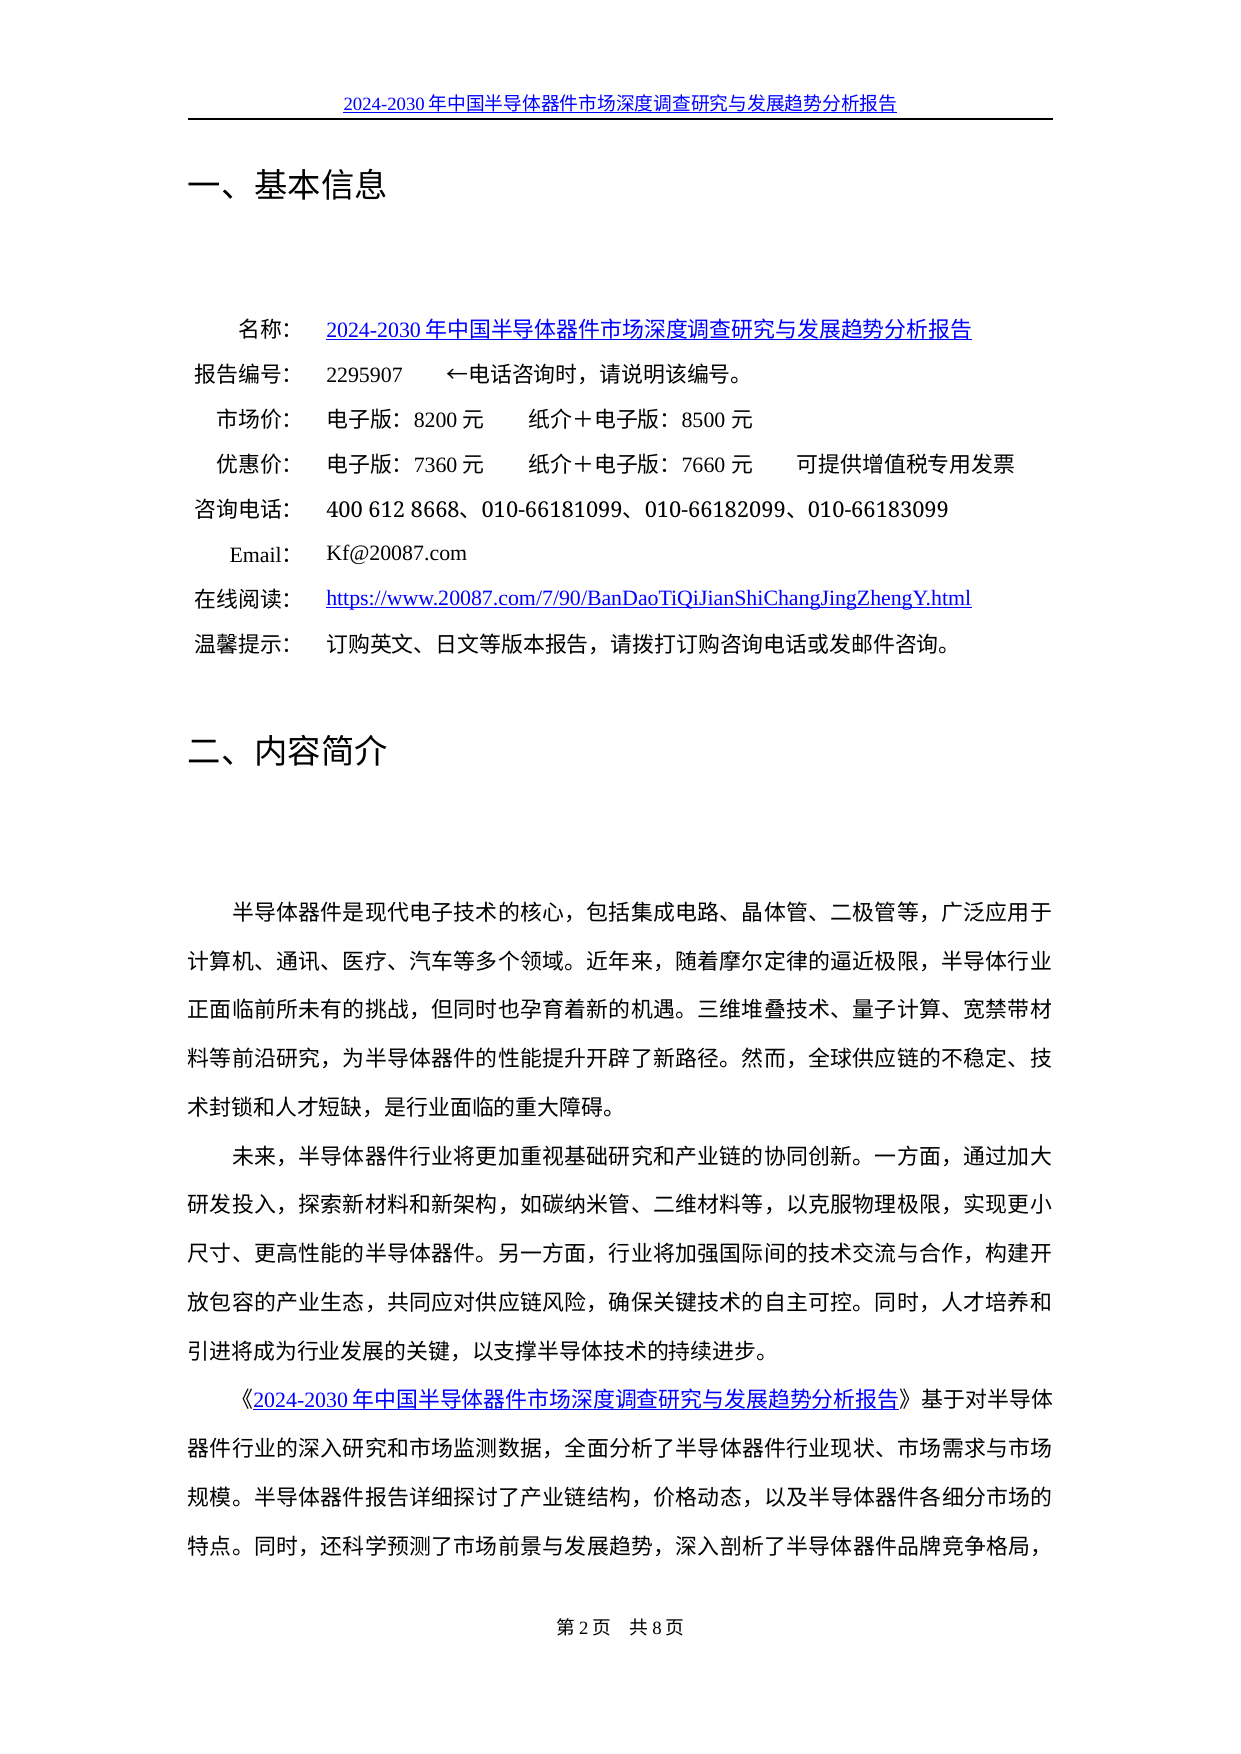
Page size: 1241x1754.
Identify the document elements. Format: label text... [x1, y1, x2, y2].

table_cell 电子版：8200 元 纸介＋电子版：8500 元 [315, 402, 1073, 447]
table_cell 温馨提示： [167, 627, 315, 672]
table_cell 报告编号： [167, 357, 315, 402]
title 一、基本信息 [187, 150, 1053, 215]
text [187, 894, 1053, 1561]
table_cell [315, 582, 1073, 627]
table_header 2024-2030年中国半导体器件市场深度调查研究与发展趋势分析报告 [315, 312, 1073, 357]
table_cell 2295907 ←电话咨询时，请说明该编号。 [315, 357, 1073, 402]
table_cell 市场价： [167, 402, 315, 447]
table_cell Kf@20087.com [315, 537, 1073, 582]
table_cell 咨询电话： [167, 492, 315, 537]
table_cell 400 612 8668、010-66181099、010-66182099、010-66183099 [315, 492, 1073, 537]
table_cell 订购英文、日文等版本报告，请拨打订购咨询电话或发邮件咨询。 [315, 627, 1073, 672]
title 二、内容简介 [187, 717, 1053, 782]
table_header 名称： [167, 312, 315, 357]
table_cell 电子版：7360 元 纸介＋电子版：7660 元 可提供增值税专用发票 [315, 447, 1073, 492]
table_cell 在线阅读： [167, 582, 315, 627]
table_cell Email： [167, 537, 315, 582]
table_cell 优惠价： [167, 447, 315, 492]
